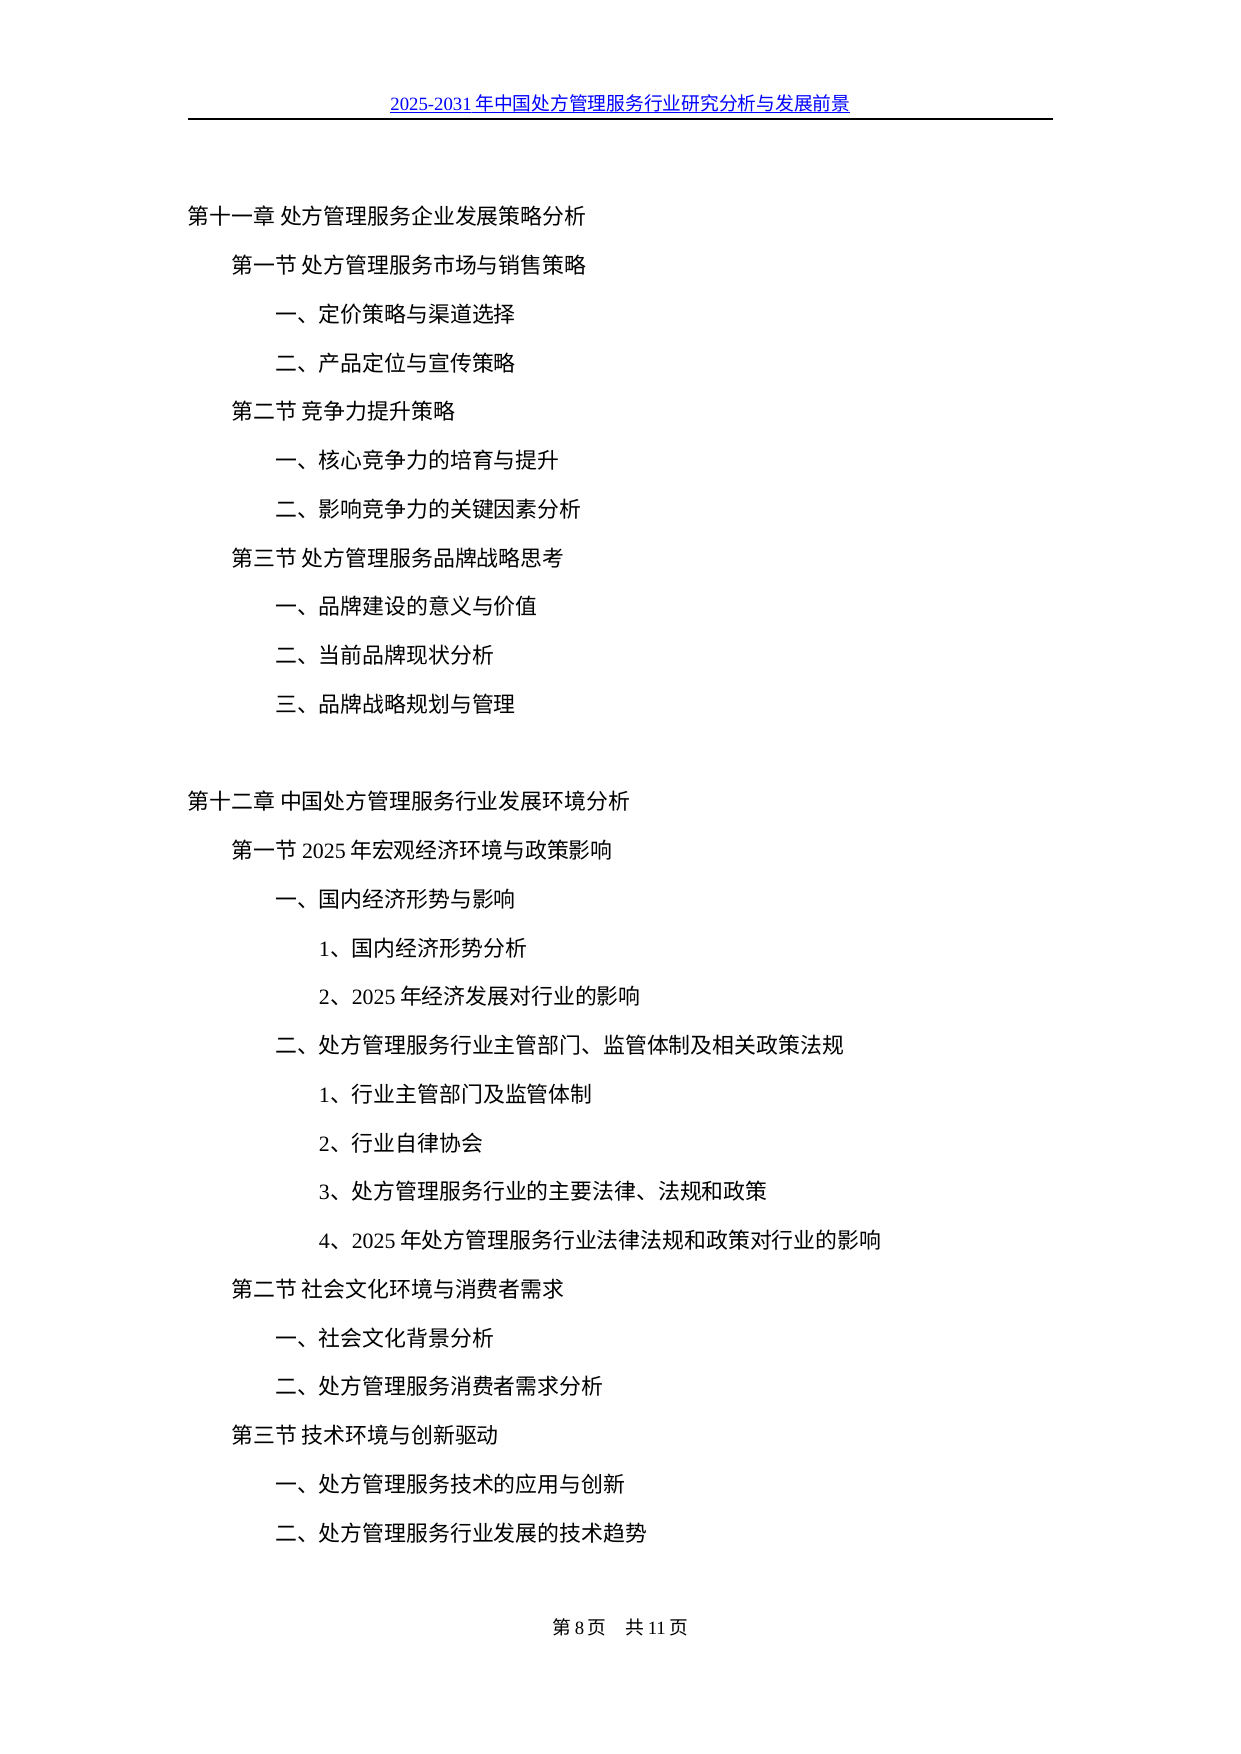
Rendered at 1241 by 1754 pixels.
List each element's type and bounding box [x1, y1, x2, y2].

text [187, 150, 1053, 1548]
